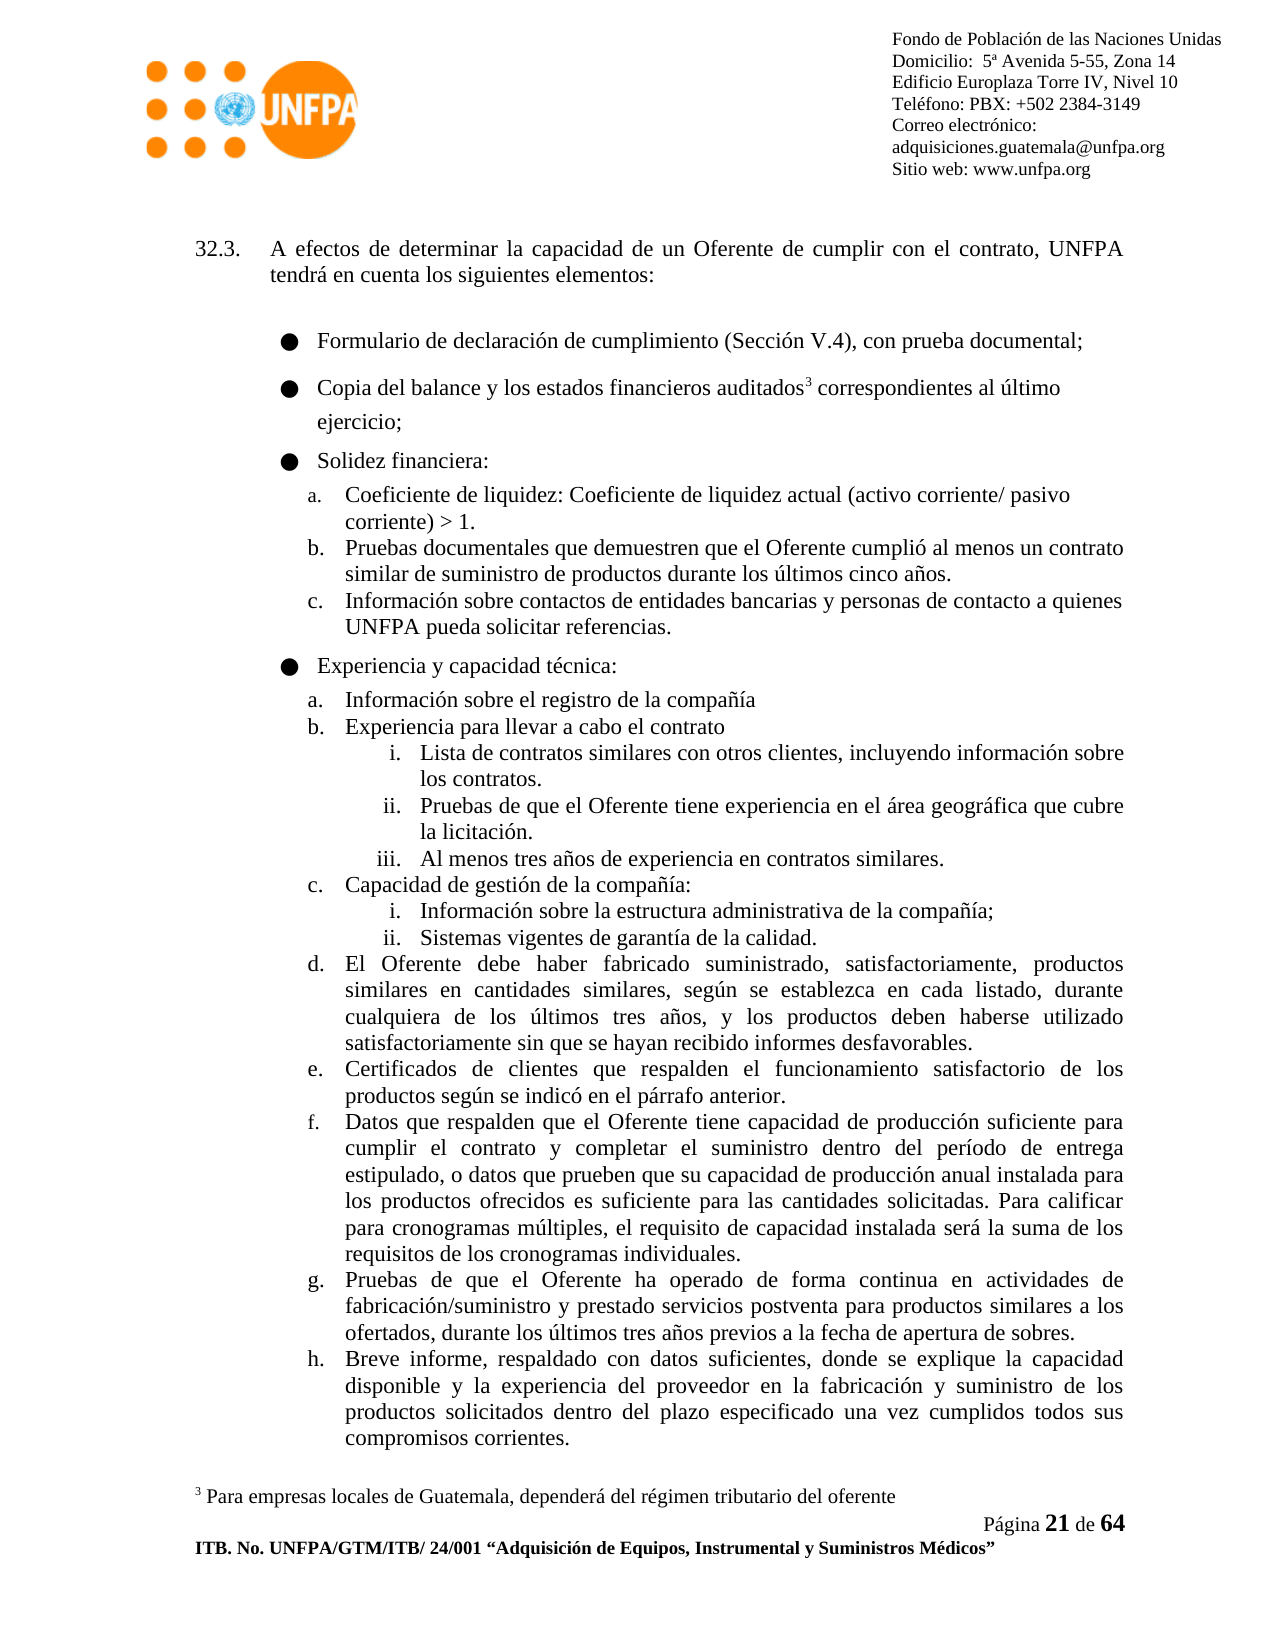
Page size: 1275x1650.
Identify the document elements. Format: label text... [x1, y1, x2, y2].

list Datos que respalden que el Oferente tiene capacidad de producción suficiente para cumplir el contrato y completar el suministro dentro del período de entrega estipulado, o datos que prueben que su capacidad de producción anual instalada para los productos ofrecidos es suficiente para las cantidades solicitadas. Para calificar para cronogramas múltiples, el requisito de capacidad instalada será la suma de los requisitos de los cronogramas individuales. [307, 1108, 1125, 1266]
list Sistemas vigentes de garantía de la calidad. [401, 924, 1125, 950]
list Capacidad de gestión de la compañía: [307, 871, 1125, 897]
list Copia del balance y los estados financieros auditados correspondientes al último ejercicio; [279, 361, 1125, 434]
list Pruebas de que el Oferente ha operado de forma continua en actividades de fabricación/suministro y prestado servicios postventa para productos similares a los ofertados, durante los últimos tres años previos a la fecha de apertura de sobres. [307, 1266, 1125, 1345]
list Al menos tres años de experiencia en contratos similares. [401, 844, 1125, 871]
list Formulario de declaración de cumplimiento (Sección V.4), con prueba documental; [279, 314, 1125, 361]
list Lista de contratos similares con otros clientes, incluyendo información sobre los contratos. [401, 739, 1125, 792]
list El Oferente debe haber fabricado suministrado, satisfactoriamente, productos similares en cantidades similares, según se establezca en cada listado, durante cualquiera de los últimos tres años, y los productos deben haberse utilizado satisfactoriamente sin que se hayan recibido informes desfavorables. [307, 950, 1125, 1055]
list Solidez financiera: [279, 434, 1125, 481]
list Pruebas documentales que demuestren que el Oferente cumplió al menos un contrato similar de suministro de productos durante los últimos cinco años. [307, 534, 1125, 587]
list Certificados de clientes que respalden el funcionamiento satisfactorio de los productos según se indicó en el párrafo anterior. [307, 1055, 1125, 1108]
list Experiencia para llevar a cabo el contrato [307, 713, 1125, 739]
list Experiencia y capacidad técnica: [279, 639, 1125, 686]
list Coeficiente de liquidez: Coeficiente de liquidez actual (activo corriente/ pasivo corriente) > 1. [307, 481, 1125, 534]
list Información sobre contactos de entidades bancarias y personas de contacto a quienes UNFPA pueda solicitar referencias. [307, 587, 1125, 639]
list A efectos de determinar la capacidad de un Oferente de cumplir con el contrato, UNFPA tendrá en cuenta los siguientes elementos: [195, 235, 1125, 288]
list Información sobre el registro de la compañía [307, 686, 1125, 713]
list Breve informe, respaldado con datos suficientes, donde se explique la capacidad disponible y la experiencia del proveedor en la fabricación y suministro de los productos solicitados dentro del plazo especificado una vez cumplidos todos sus compromisos corrientes. [307, 1345, 1125, 1451]
picture [146, 61, 358, 159]
list Información sobre la estructura administrativa de la compañía; [401, 897, 1125, 924]
list Pruebas de que el Oferente tiene experiencia en el área geográfica que cubre la licitación. [401, 792, 1125, 844]
